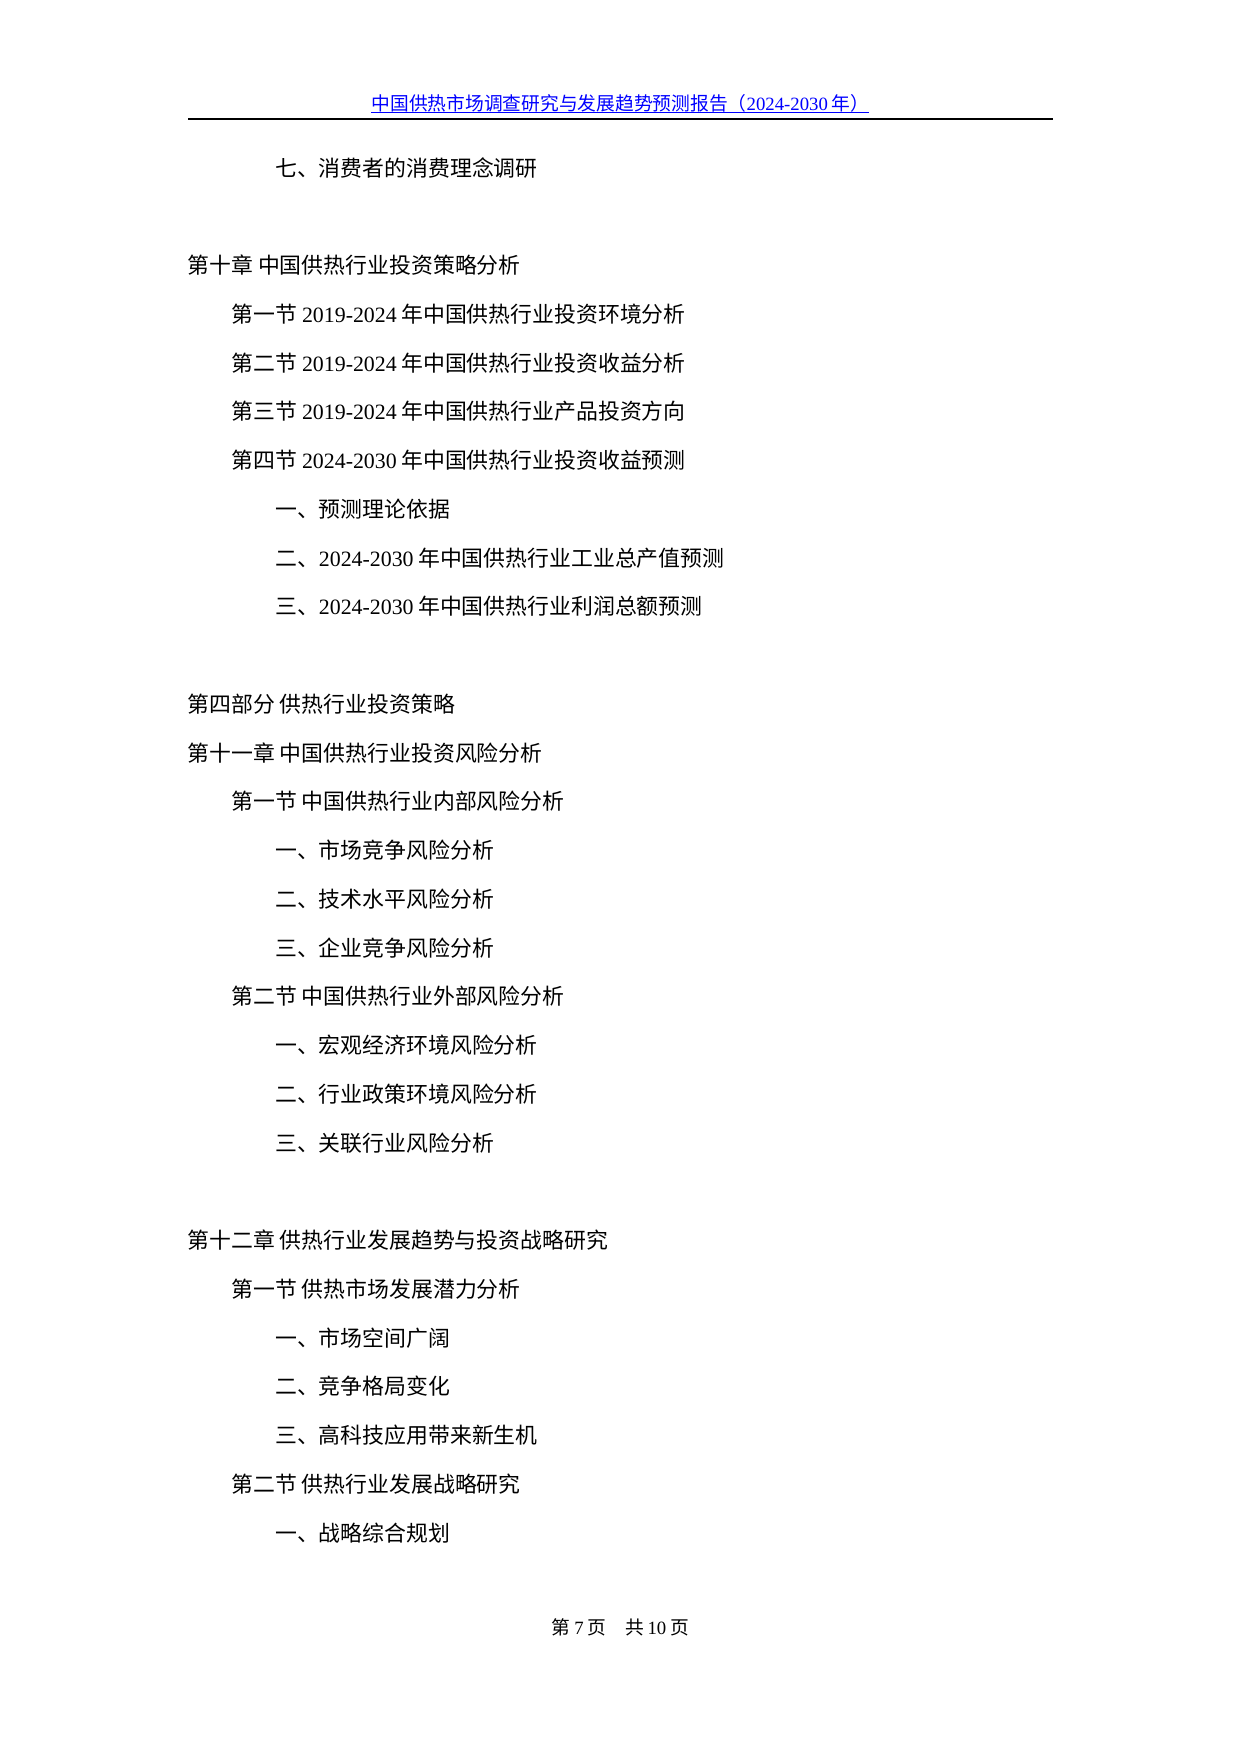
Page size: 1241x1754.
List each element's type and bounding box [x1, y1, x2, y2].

text [187, 150, 1053, 1548]
